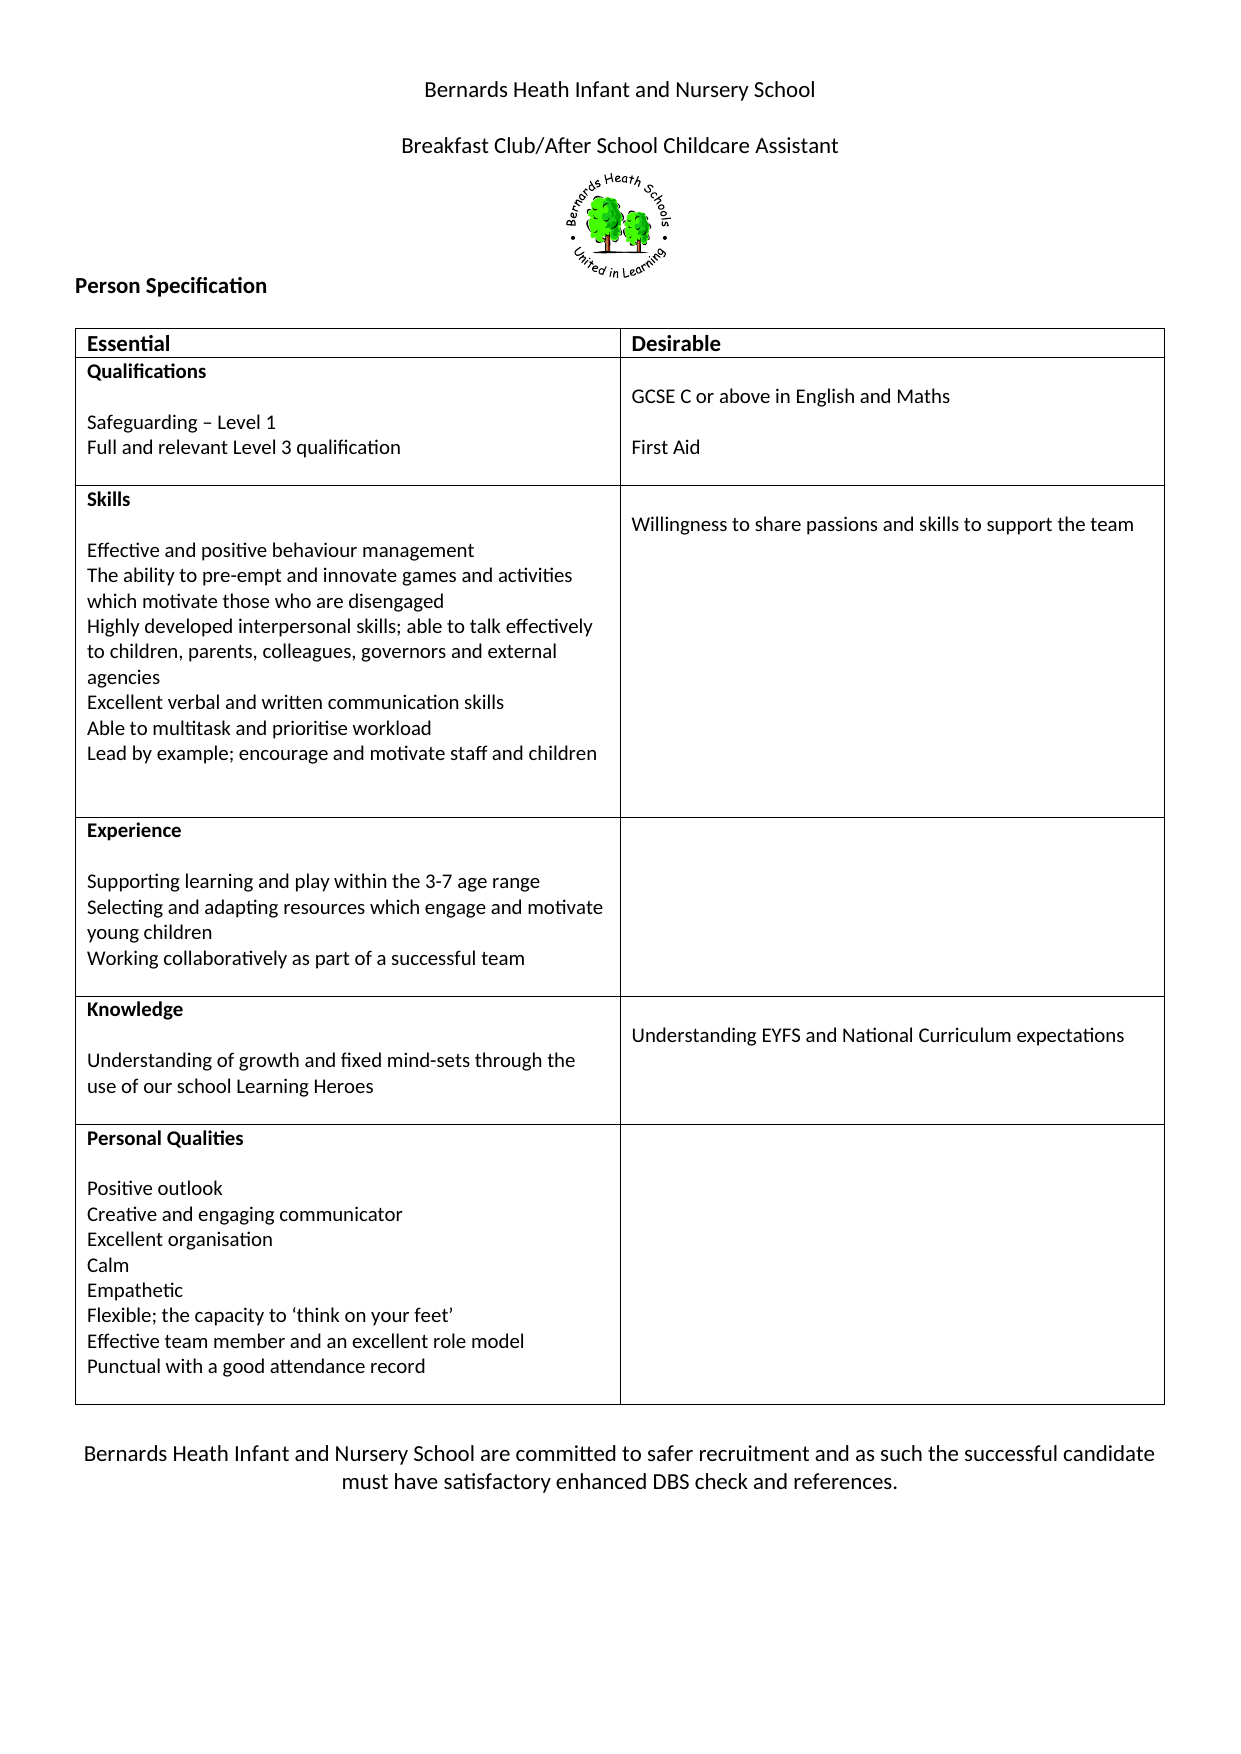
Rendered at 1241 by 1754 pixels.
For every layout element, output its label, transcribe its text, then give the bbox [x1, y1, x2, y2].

table_cell Knowledge Understanding of growth and fixed mind-sets through the use of our school Learning Heroes [76, 997, 620, 1124]
table_cell Understanding EYFS and National Curriculum expectations [621, 997, 1164, 1124]
table_cell Qualifications Safeguarding – Level 1 Full and relevant Level 3 qualification [76, 358, 620, 485]
table_cell GCSE C or above in English and Maths First Aid [621, 358, 1164, 485]
text Person Specification [75, 271, 1165, 299]
table_header Desirable [621, 329, 1164, 357]
table_cell Skills Effective and positive behaviour management The ability to pre-empt and innovate games and activities which motivate those who are disengaged Highly developed interpersonal skills; able to talk effectively to children, parents, colleagues, governors and external agencies Excellent verbal and written communication skills Able to multitask and prioritise workload Lead by example; encourage and motivate staff and children [76, 486, 620, 817]
table_header Essential [76, 329, 620, 357]
text Bernards Heath Infant and Nursery School are committed to safer recruitment and as such the successful candidate must have satisfactory enhanced DBS check and references. [75, 1439, 1165, 1495]
text Bernards Heath Infant and Nursery School [75, 75, 1165, 103]
table_cell Willingness to share passions and skills to support the team [621, 486, 1164, 817]
table_cell Personal Qualities Positive outlook Creative and engaging communicator Excellent organisation Calm Empathetic Flexible; the capacity to ‘think on your feet’ Effective team member and an excellent role model Punctual with a good attendance record [76, 1125, 620, 1404]
table_cell [621, 1125, 1164, 1404]
text Breakfast Club/After School Childcare Assistant [75, 131, 1165, 159]
table_cell Experience Supporting learning and play within the 3-7 age range Selecting and adapting resources which engage and motivate young children Working collaboratively as part of a successful team [76, 818, 620, 996]
table_cell [621, 818, 1164, 996]
